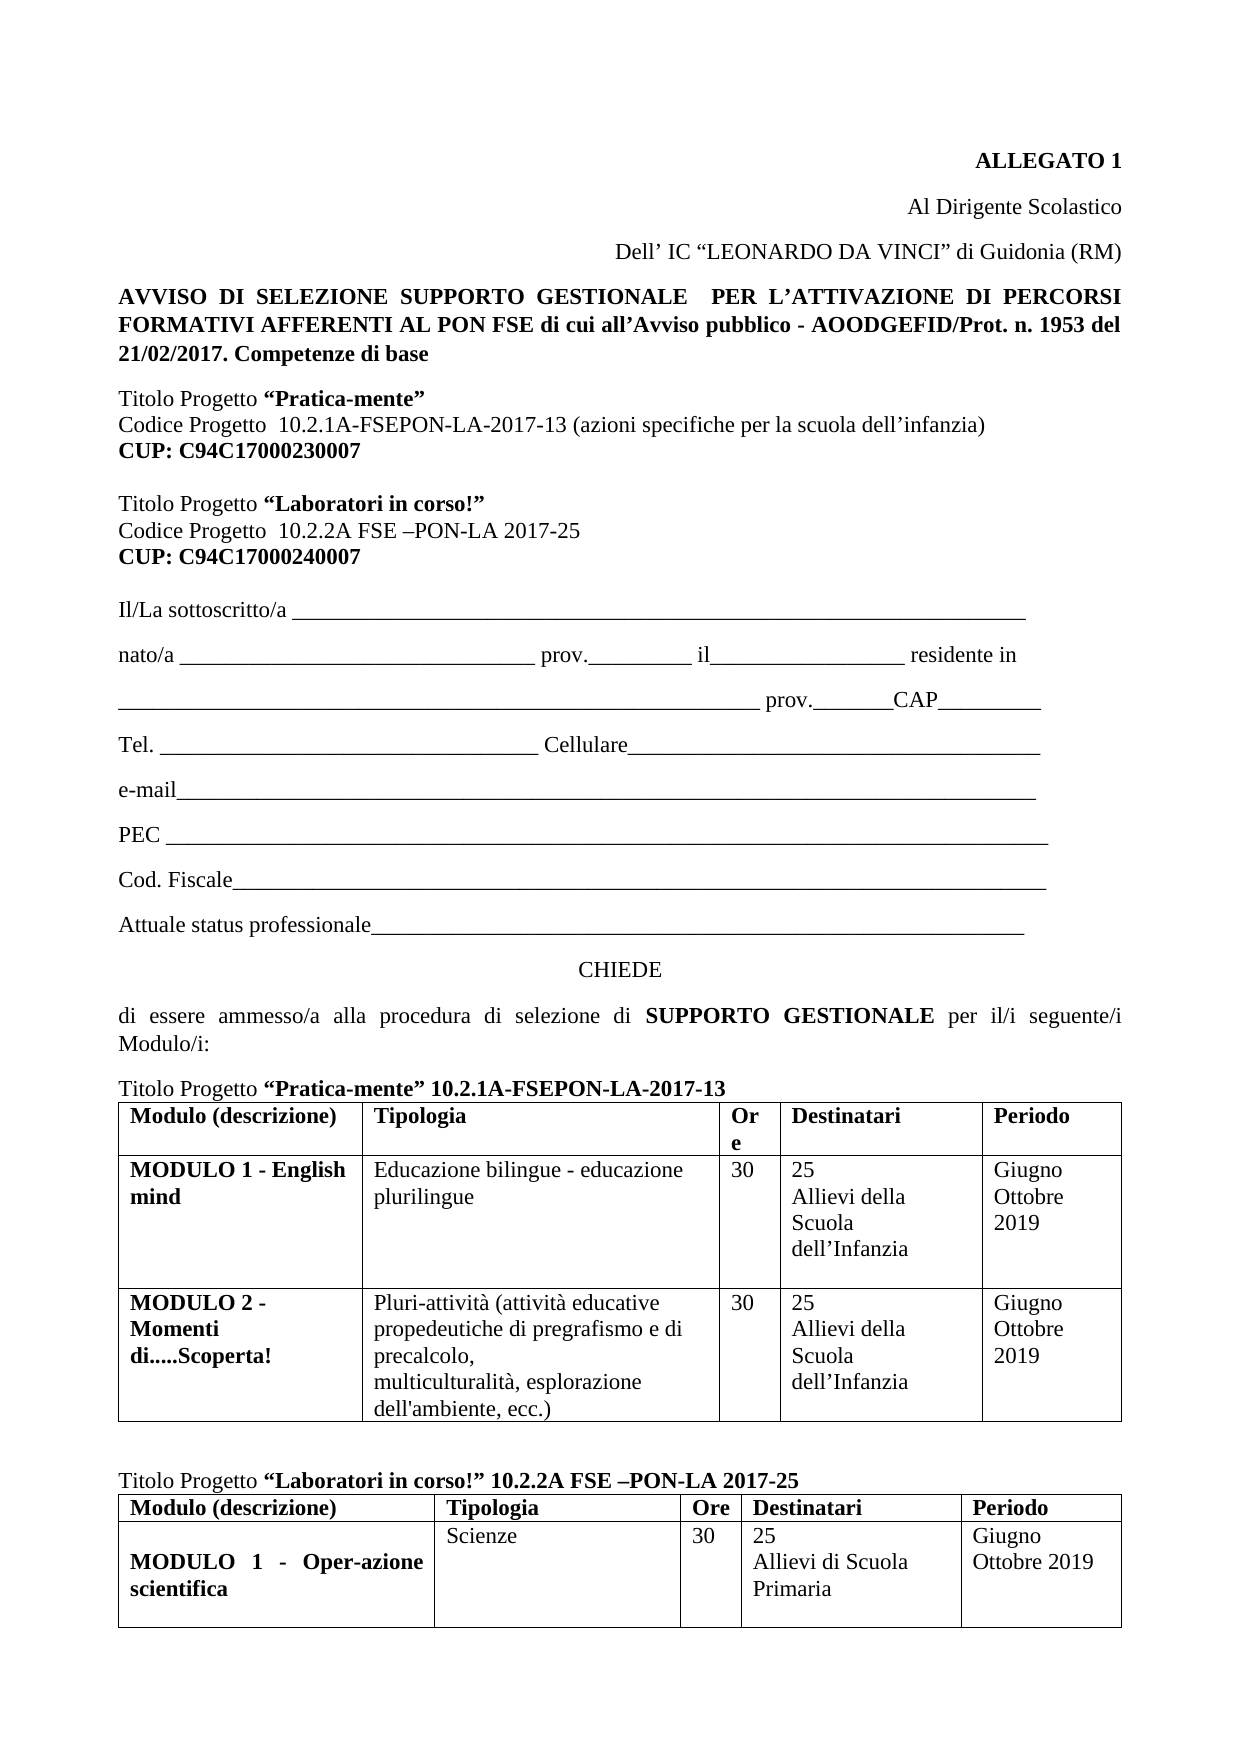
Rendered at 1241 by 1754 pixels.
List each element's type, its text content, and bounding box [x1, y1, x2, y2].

table_cell 30 [720, 1156, 780, 1288]
table_cell 25 Allievi della Scuola dell’Infanzia [781, 1289, 982, 1421]
text Al Dirigente Scolastico [118, 193, 1122, 219]
table_cell Giugno Ottobre 2019 [983, 1156, 1121, 1288]
table_header Periodo [983, 1103, 1121, 1155]
table_cell 30 [720, 1289, 780, 1421]
table_header Ore [681, 1495, 741, 1521]
table_header Destinatari [742, 1495, 961, 1521]
table_cell Scienze [435, 1522, 680, 1627]
text ________________________________________________________ prov._______CAP_________ [118, 686, 1122, 712]
table_cell 25 Allievi della Scuola dell’Infanzia [781, 1156, 982, 1288]
text CHIEDE [118, 957, 1122, 983]
text ALLEGATO 1 [118, 148, 1122, 174]
text nato/a _______________________________ prov._________ il_________________ residente in [118, 641, 1122, 667]
table_header Destinatari [781, 1103, 982, 1155]
table_cell Giugno Ottobre 2019 [983, 1289, 1121, 1421]
text Il/La sottoscritto/a ________________________________________________________________ [118, 596, 1122, 622]
table_header Modulo (descrizione) [119, 1495, 434, 1521]
table_header Tipologia [435, 1495, 680, 1521]
text Attuale status professionale_________________________________________________________ [118, 911, 1122, 938]
table_cell Giugno Ottobre 2019 [962, 1522, 1121, 1627]
text Titolo Progetto “Laboratori in corso!” [118, 490, 1122, 517]
table_cell Pluri-attività (attività educative propedeutiche di pregrafismo e di precalcolo, multiculturalità, esplorazione dell'ambiente, ecc.) [363, 1289, 719, 1421]
table_cell MODULO 2 - Momenti di.....Scoperta! [119, 1289, 362, 1421]
text Cod. Fiscale_______________________________________________________________________ [118, 866, 1122, 893]
table_header Ore [720, 1103, 780, 1155]
text AVVISO DI SELEZIONE SUPPORTO GESTIONALE PER L’ATTIVAZIONE DI PERCORSI FORMATIVI AFFERENTI AL PON FSE di cui all’Avviso pubblico - AOODGEFID/Prot. n. 1953 del 21/02/2017. Competenze di base [118, 283, 1122, 366]
text CUP: C94C17000230007 [118, 438, 1122, 464]
table_header Modulo (descrizione) [119, 1103, 362, 1155]
text e-mail___________________________________________________________________________ [118, 776, 1122, 802]
text Titolo Progetto “Laboratori in corso!” 10.2.2A FSE –PON-LA 2017-25 [118, 1467, 1122, 1493]
table_cell Educazione bilingue - educazione plurilingue [363, 1156, 719, 1288]
text PEC _____________________________________________________________________________ [118, 821, 1122, 848]
text di essere ammesso/a alla procedura di selezione di SUPPORTO GESTIONALE per il/i seguente/i Modulo/i: [118, 1002, 1122, 1056]
table_header Tipologia [363, 1103, 719, 1155]
table_cell 25 Allievi di Scuola Primaria [742, 1522, 961, 1627]
text Titolo Progetto “Pratica-mente” 10.2.1A-FSEPON-LA-2017-13 [118, 1075, 1122, 1102]
table_cell 30 [681, 1522, 741, 1627]
text Titolo Progetto “Pratica-mente” [118, 385, 1122, 411]
text Codice Progetto 10.2.2A FSE –PON-LA 2017-25 [118, 517, 1122, 543]
table_header Periodo [962, 1495, 1121, 1521]
text Codice Progetto 10.2.1A-FSEPON-LA-2017-13 (azioni specifiche per la scuola dell’infanzia) [118, 411, 1122, 438]
text Dell’ IC “LEONARDO DA VINCI” di Guidonia (RM) [118, 238, 1122, 264]
table_cell MODULO 1 - English mind [119, 1156, 362, 1288]
text CUP: C94C17000240007 [118, 543, 1122, 569]
text Tel. _________________________________ Cellulare____________________________________ [118, 731, 1122, 757]
table_cell MODULO 1 - Oper-azione scientifica [119, 1522, 434, 1627]
